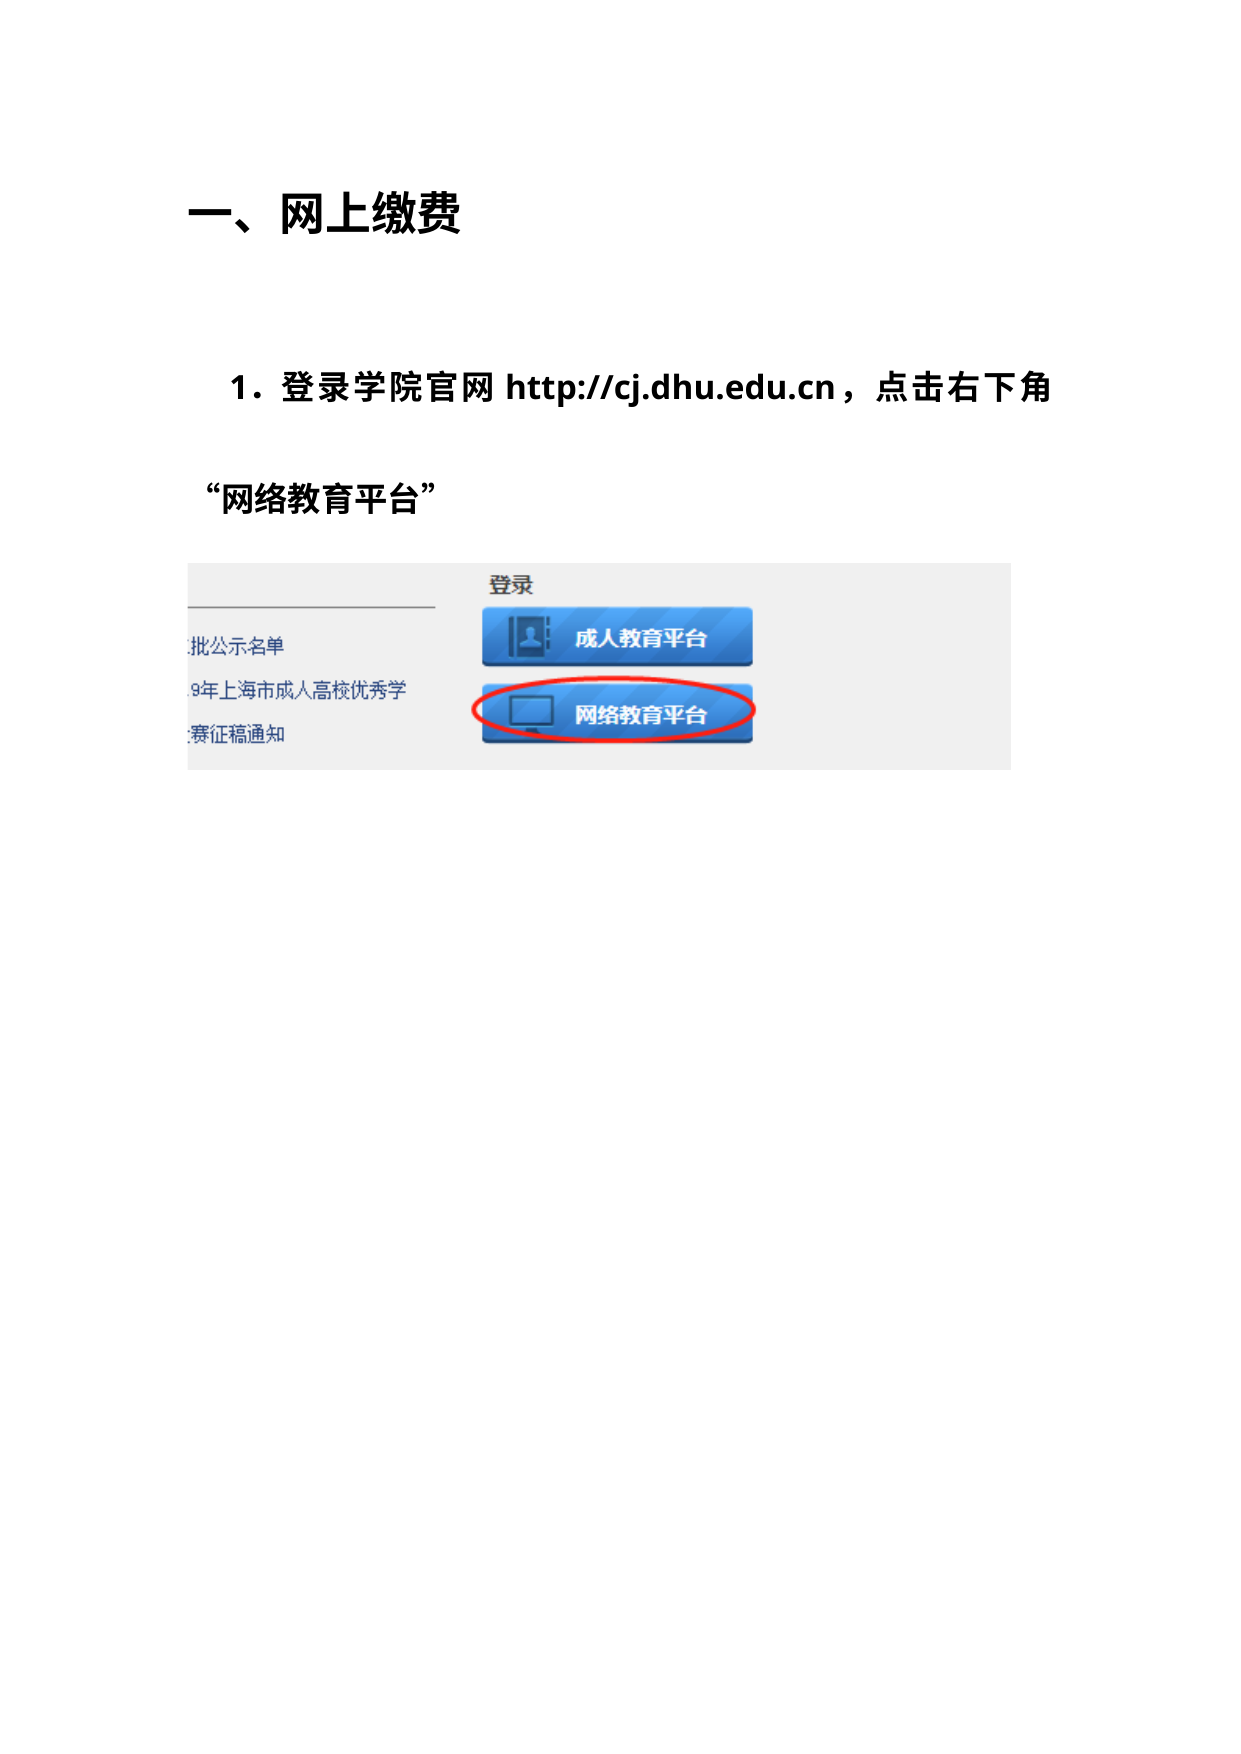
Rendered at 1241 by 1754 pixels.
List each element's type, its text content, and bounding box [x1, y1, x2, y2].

subtitle 登录学院官网http://cj.dhu.edu.cn，点击右下角“网络教育平台” [187, 352, 1053, 529]
picture [187, 563, 1011, 770]
subtitle 网上缴费 [187, 162, 1053, 259]
